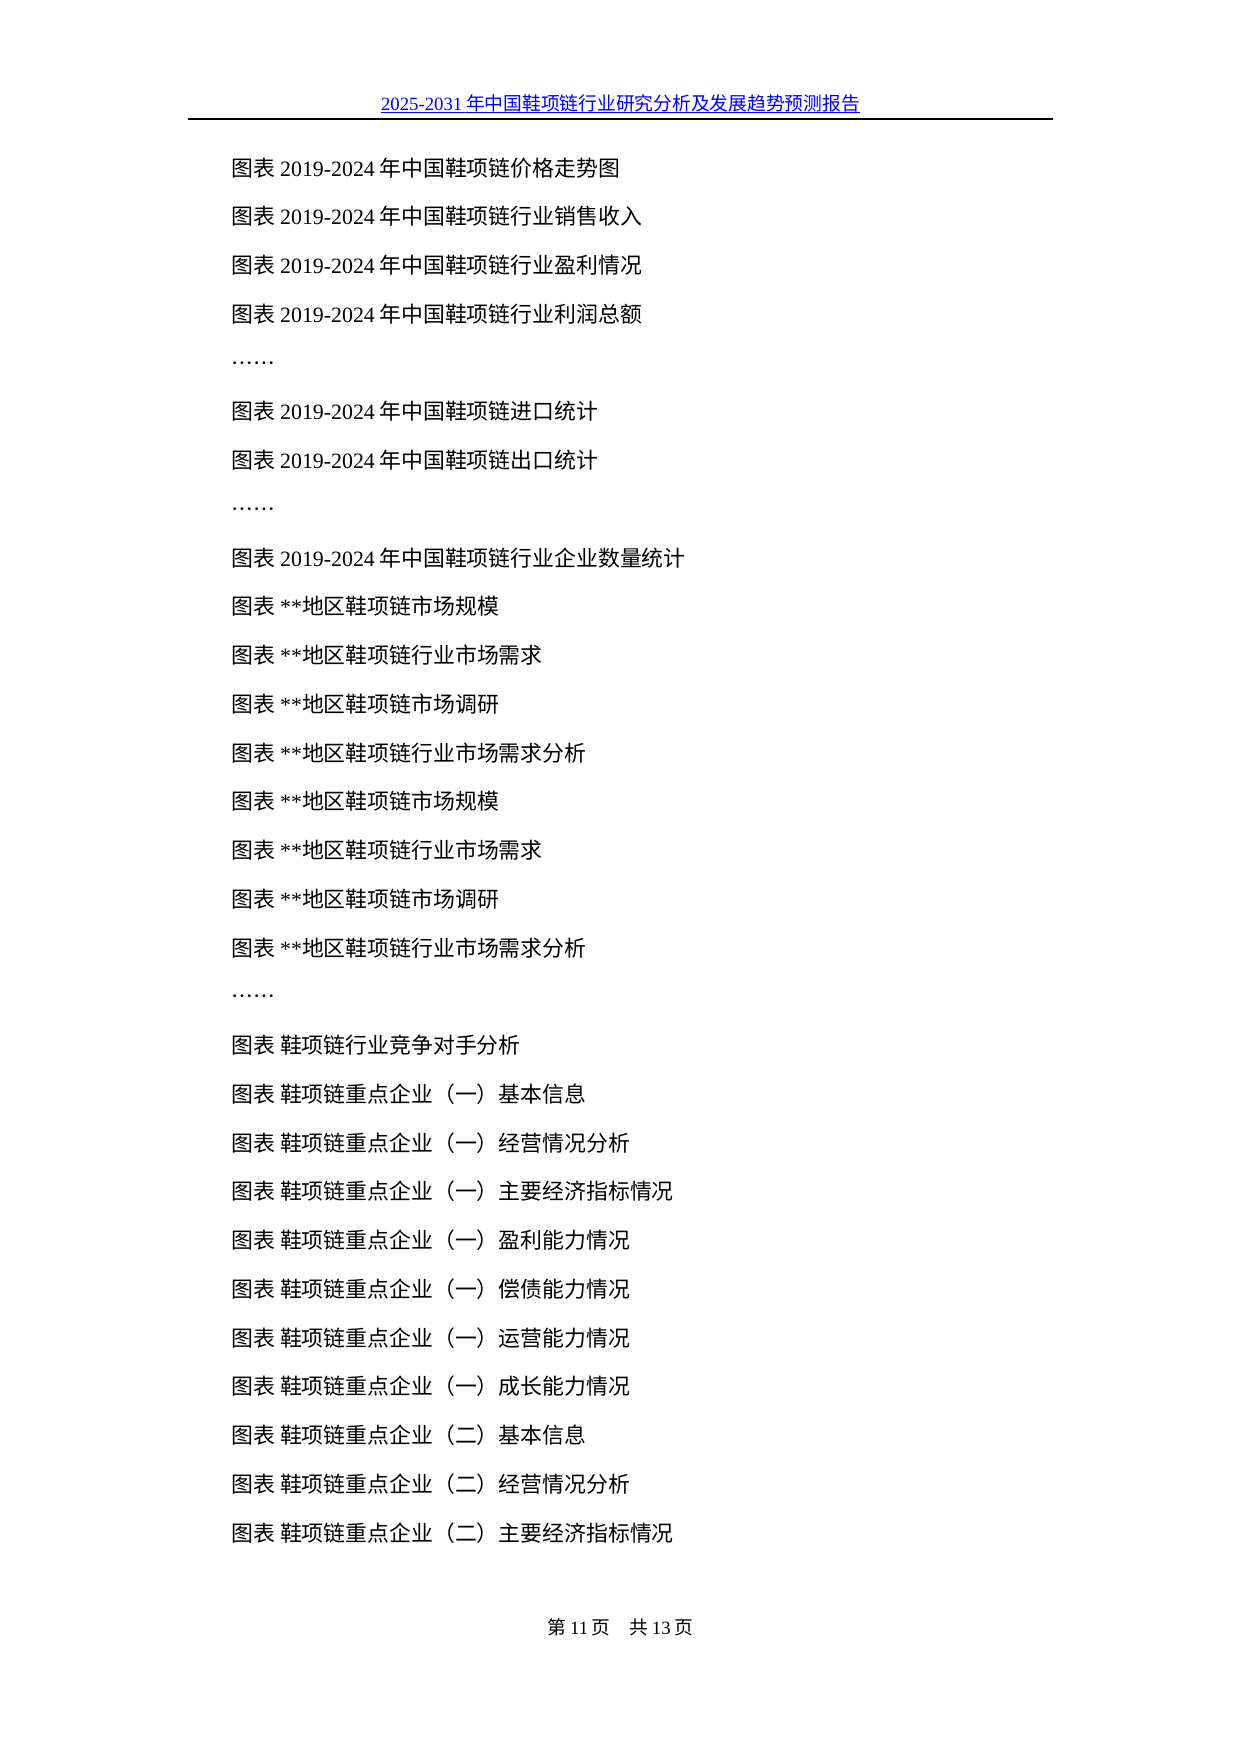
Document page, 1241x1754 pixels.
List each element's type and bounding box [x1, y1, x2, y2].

text [187, 150, 1053, 1548]
